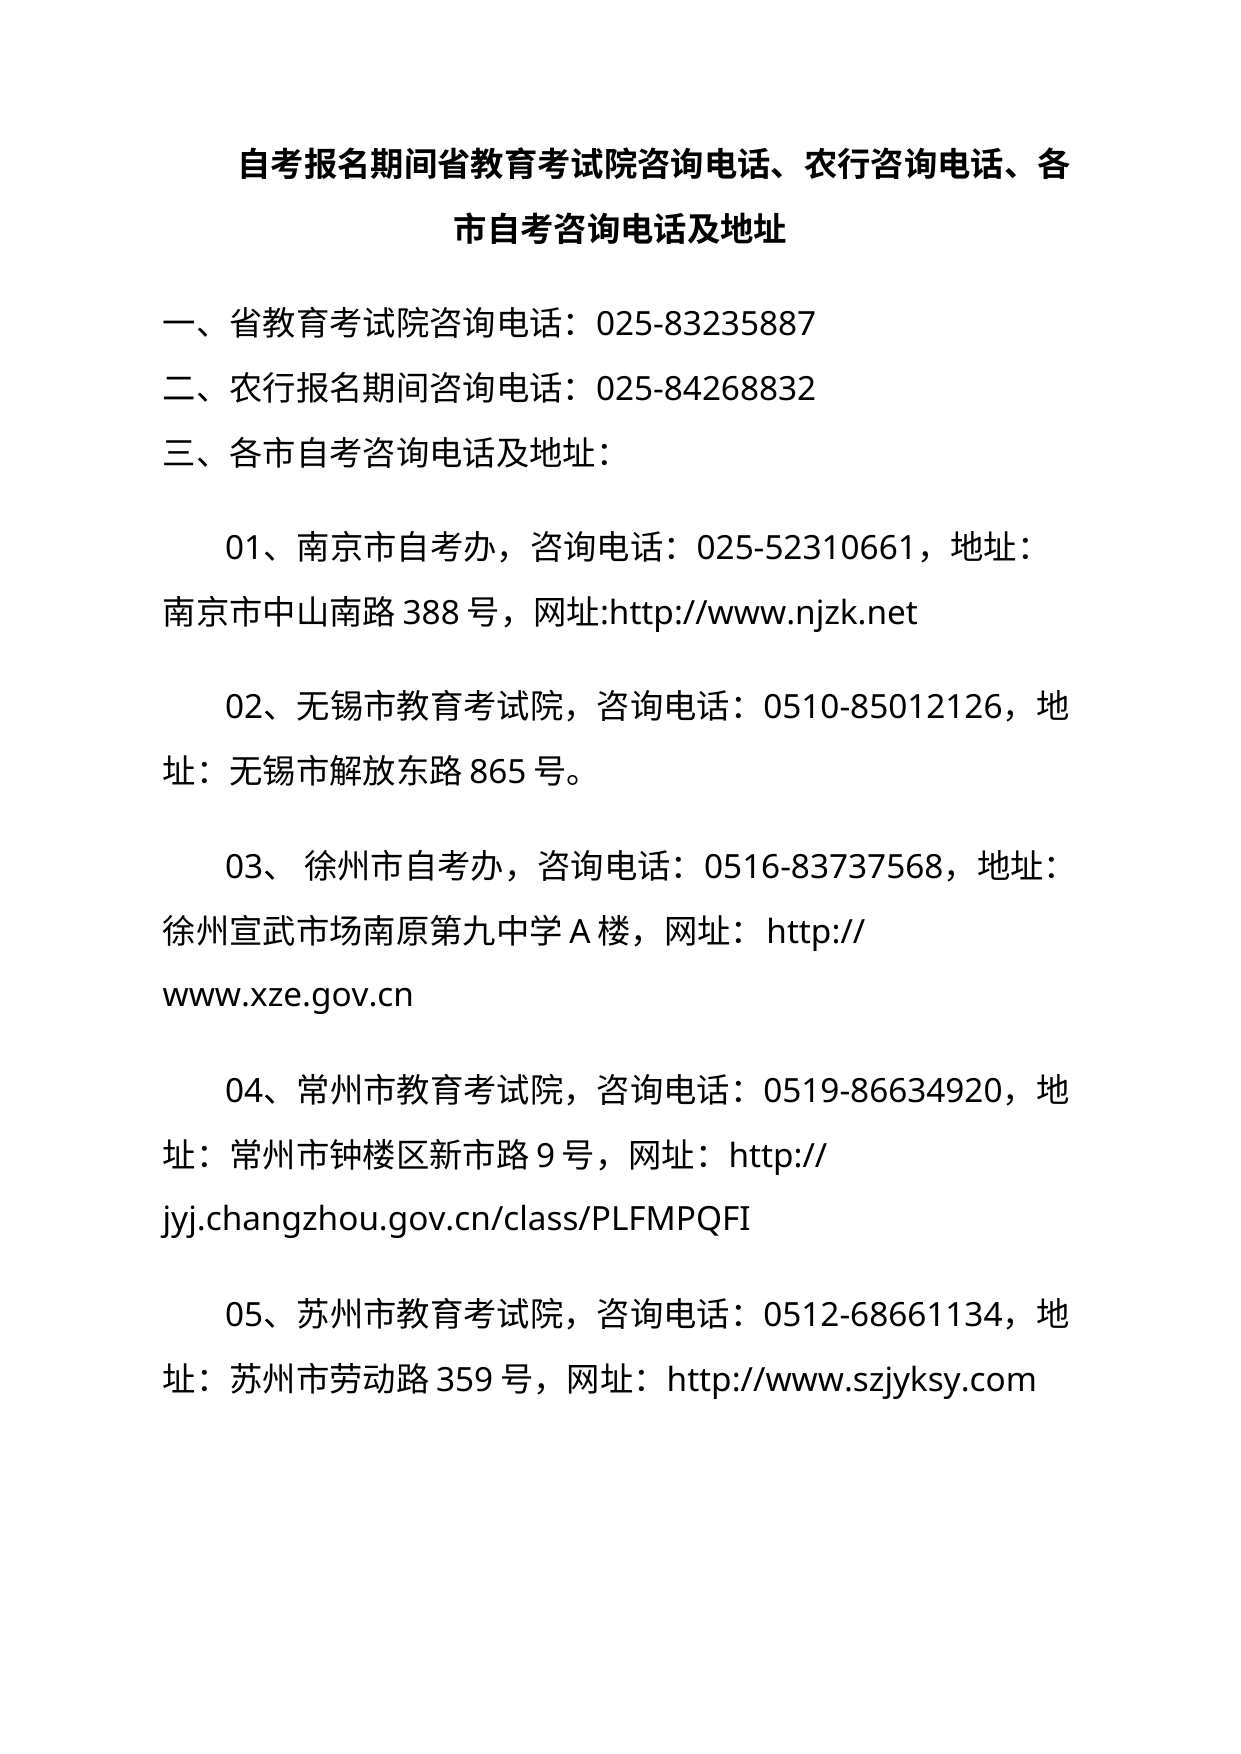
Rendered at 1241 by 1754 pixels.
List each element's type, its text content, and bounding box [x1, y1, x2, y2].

text 自考报名期间省教育考试院咨询电话、农行咨询电话、各市自考咨询电话及地址 [162, 129, 1078, 259]
text 二、农行报名期间咨询电话：025-84268832 [162, 354, 1078, 419]
text 05、苏州市教育考试院，咨询电话：0512-68661134，地址：苏州市劳动路359号，网址：http://www.szjyksy.com [162, 1279, 1078, 1409]
text 01、南京市自考办，咨询电话：025-52310661，地址：南京市中山南路388号，网址:http://www.njzk.net [162, 513, 1078, 643]
text 04、常州市教育考试院，咨询电话：0519-86634920，地址：常州市钟楼区新市路9号，网址：http://jyj.changzhou.gov.cn/class/PLFMPQFI [162, 1055, 1078, 1250]
text 03、 徐州市自考办，咨询电话：0516-83737568，地址：徐州宣武市场南原第九中学A楼，网址：http://www.xze.gov.cn [162, 831, 1078, 1026]
text 02、无锡市教育考试院，咨询电话：0510-85012126，地址：无锡市解放东路865号。 [162, 672, 1078, 802]
text 一、省教育考试院咨询电话：025-83235887 [162, 289, 1078, 354]
text 三、各市自考咨询电话及地址： [162, 419, 1078, 484]
